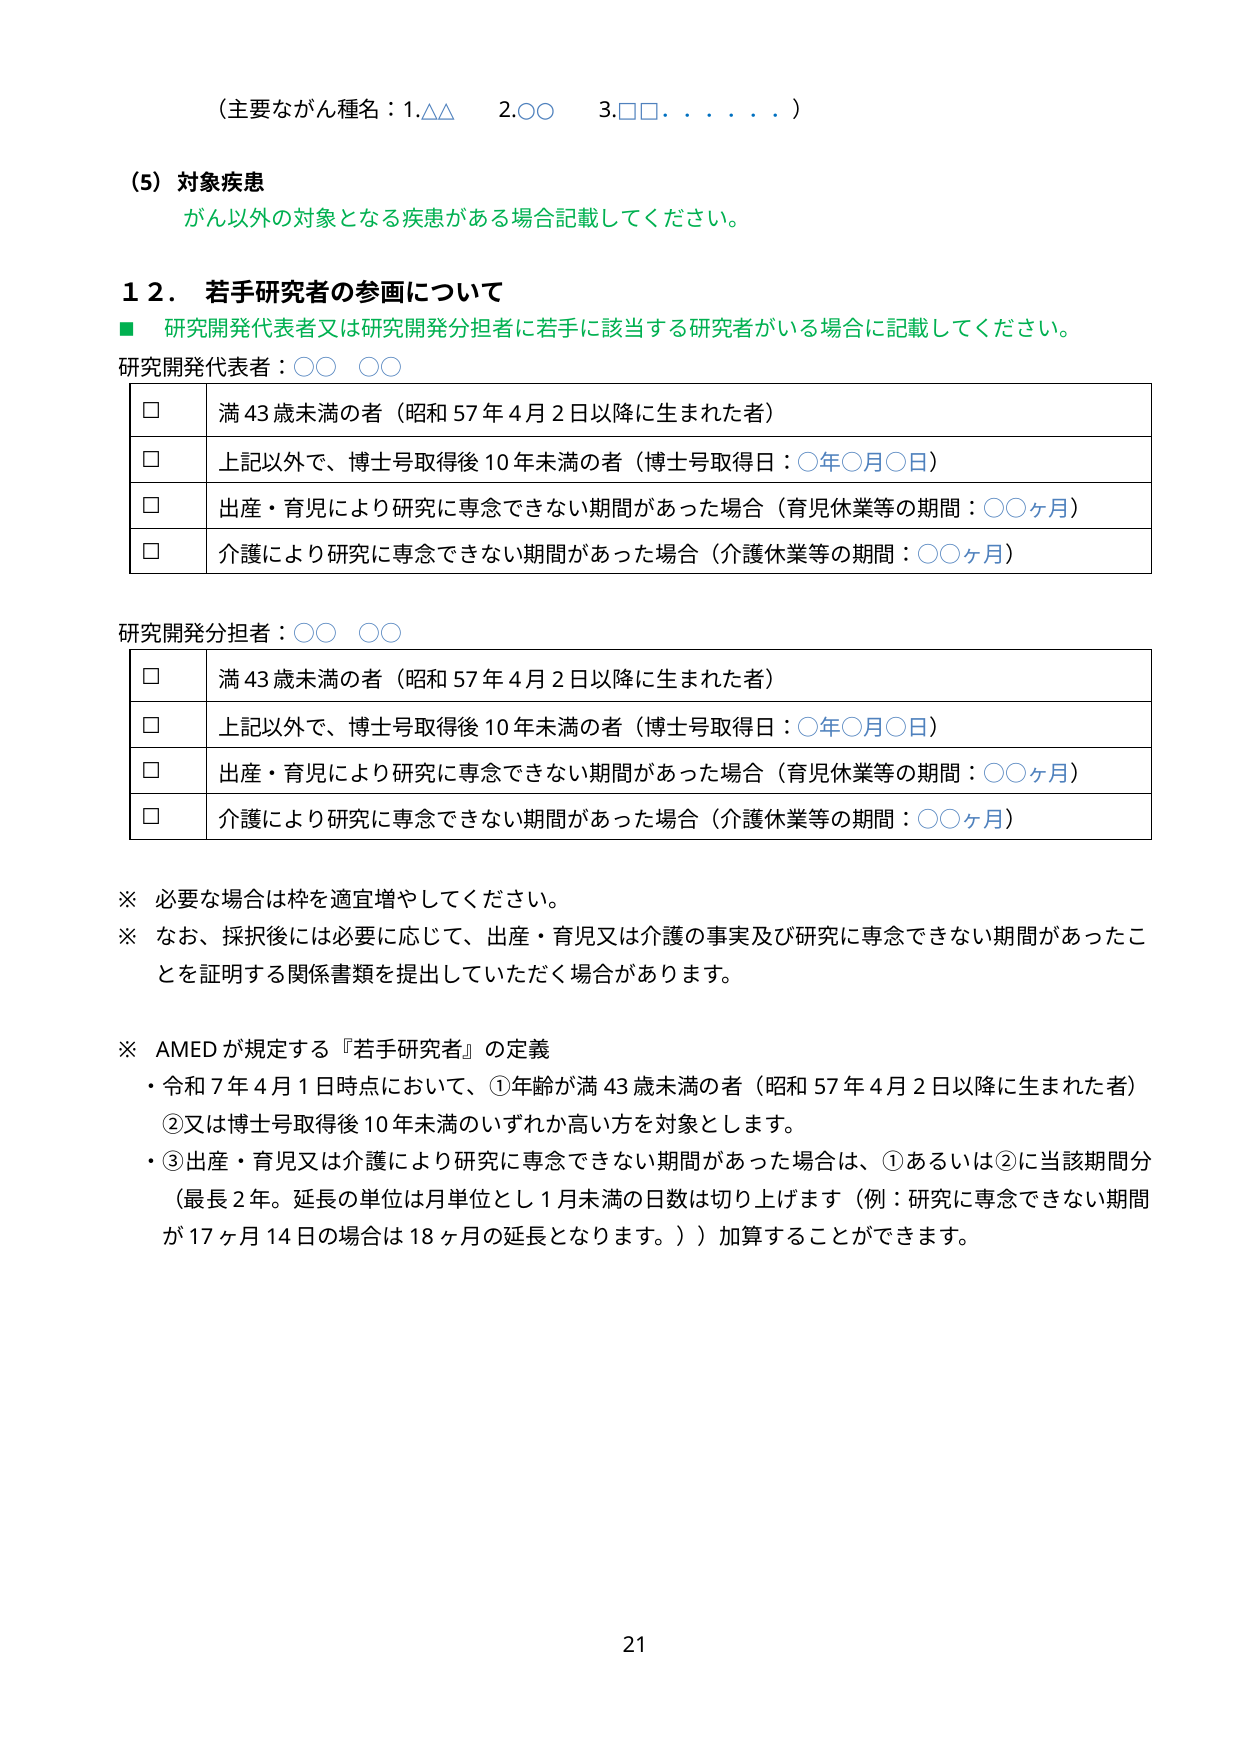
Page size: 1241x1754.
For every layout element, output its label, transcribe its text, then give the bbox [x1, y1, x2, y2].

table_cell 介護により研究に専念できない期間があった場合（介護休業等の期間：○○ヶ月） [207, 529, 1151, 573]
list AMEDが規定する『若手研究者』の定義 [118, 1027, 1152, 1064]
text 研究開発分担者：○○ ○○ [118, 612, 1152, 649]
table_cell [131, 437, 206, 482]
list 対象疾患 [118, 163, 1141, 199]
table_cell [131, 748, 206, 793]
text ・令和7年4月1日時点において、①年齢が満43歳未満の者（昭和57年4月2日以降に生まれた者）②又は博士号取得後10年未満のいずれか高い方を対象とします。 [140, 1064, 1152, 1139]
list がん以外の対象となる疾患がある場合記載してください。 [184, 199, 1152, 235]
text ・③出産・育児又は介護により研究に専念できない期間があった場合は、①あるいは②に当該期間分（最長2年。延長の単位は月単位とし1月未満の日数は切り上げます（例：研究に専念できない期間が17ヶ月14日の場合は18ヶ月の延長となります。））加算することができます。 [140, 1139, 1152, 1252]
subtitle 若手研究者の参画について [118, 272, 1152, 309]
table_header 満43歳未満の者（昭和57年4月2日以降に生まれた者） [207, 384, 1151, 436]
table_cell [131, 529, 206, 573]
table_header 満43歳未満の者（昭和57年4月2日以降に生まれた者） [207, 650, 1151, 701]
text 研究開発代表者又は研究開発分担者に若手に該当する研究者がいる場合に記載してください。 [118, 309, 1152, 345]
table_cell 介護により研究に専念できない期間があった場合（介護休業等の期間：○○ヶ月） [207, 794, 1151, 838]
table_cell [131, 702, 206, 747]
text （主要ながん種名：1.△△ 2.○○ 3.□□．．．．．．） [184, 90, 1152, 127]
text 研究開発代表者：○○ ○○ [118, 345, 1152, 383]
table_cell 出産・育児により研究に専念できない期間があった場合（育児休業等の期間：○○ヶ月） [207, 748, 1151, 793]
table_header [131, 384, 206, 436]
table_header [131, 650, 206, 701]
table_cell 出産・育児により研究に専念できない期間があった場合（育児休業等の期間：○○ヶ月） [207, 483, 1151, 527]
table_cell [131, 483, 206, 527]
list なお、採択後には必要に応じて、出産・育児又は介護の事実及び研究に専念できない期間があったことを証明する関係書類を提出していただく場合があります。 [118, 914, 1152, 989]
table_cell [131, 794, 206, 838]
table_cell 上記以外で、博士号取得後10年未満の者（博士号取得日：○年○月○日） [207, 437, 1151, 482]
table_cell 上記以外で、博士号取得後10年未満の者（博士号取得日：○年○月○日） [207, 702, 1151, 747]
list 必要な場合は枠を適宜増やしてください。 [118, 877, 1152, 914]
